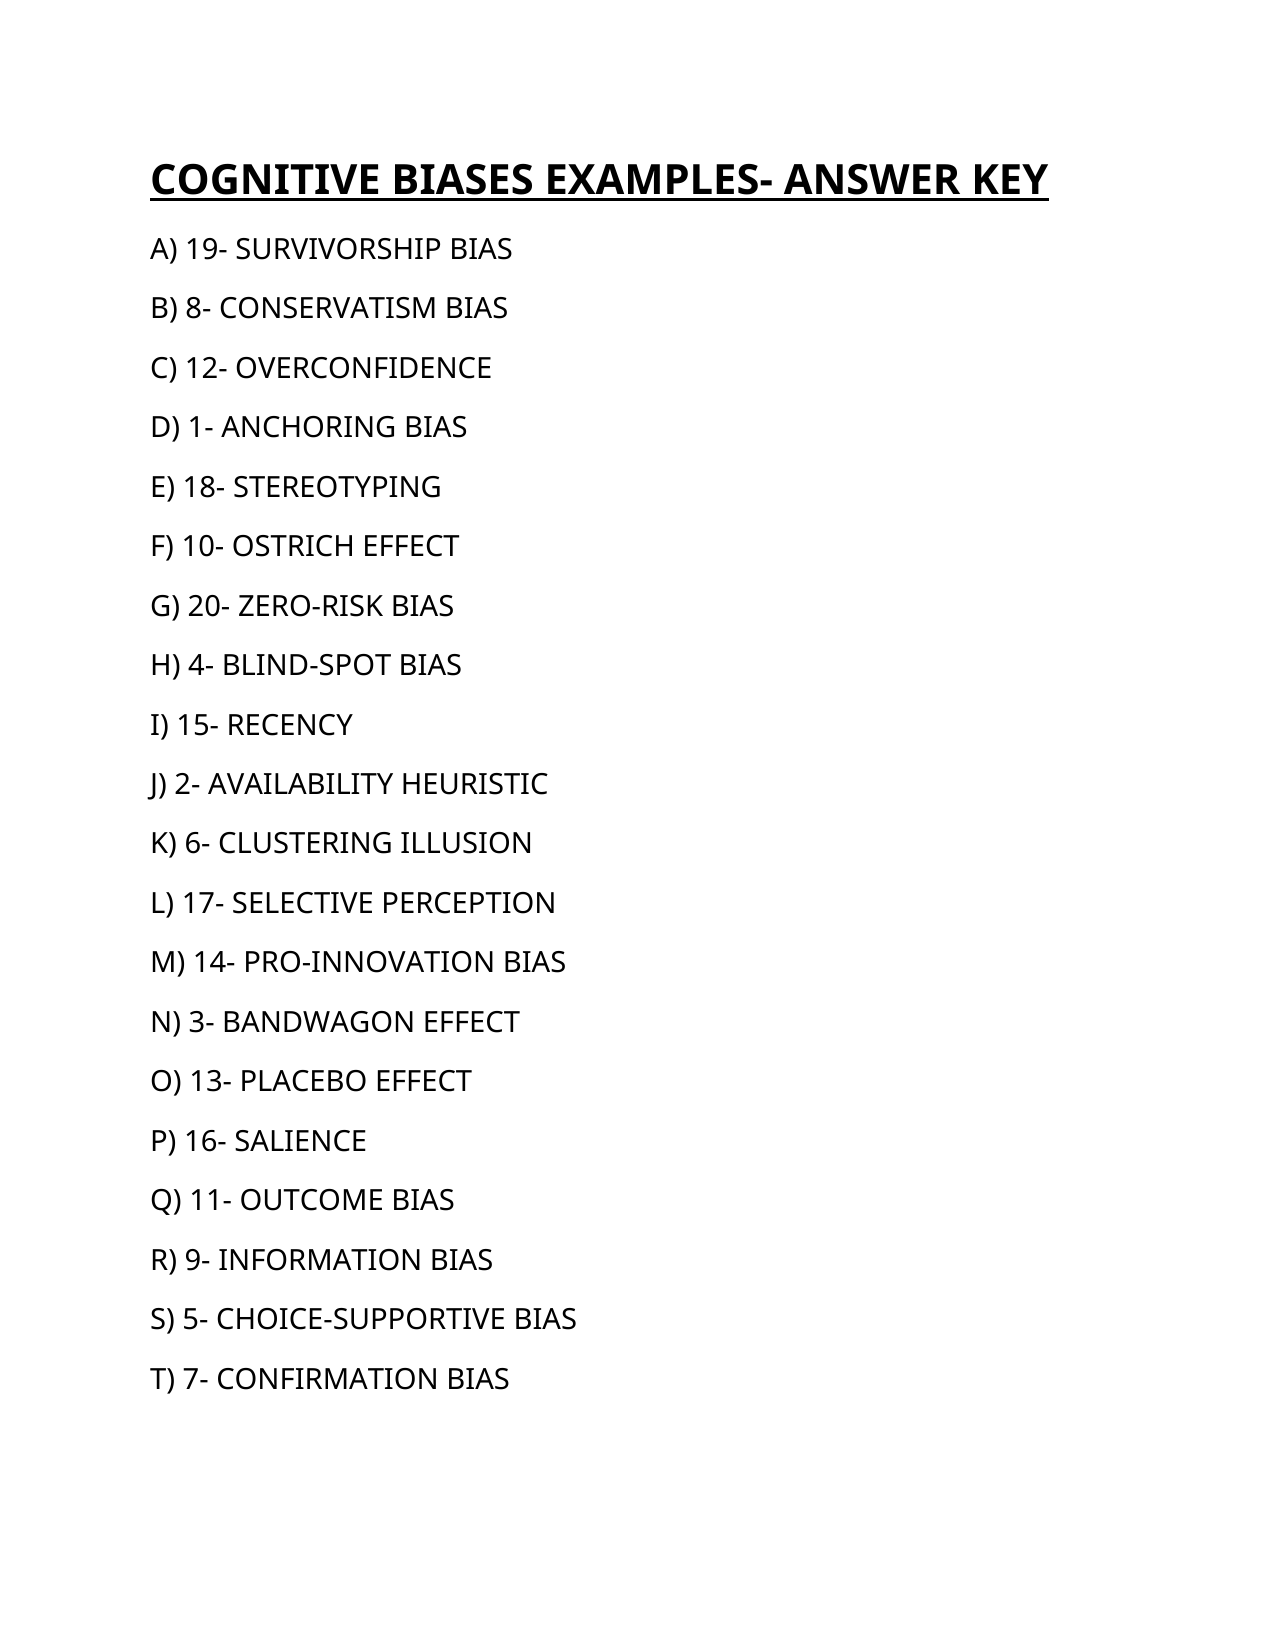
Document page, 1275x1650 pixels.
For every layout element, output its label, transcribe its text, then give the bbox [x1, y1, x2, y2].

text L) 17- SELECTIVE PERCEPTION [150, 882, 1125, 922]
text S) 5- CHOICE-SUPPORTIVE BIAS [150, 1298, 1125, 1338]
text F) 10- OSTRICH EFFECT [150, 525, 1125, 565]
text H) 4- BLIND-SPOT BIAS [150, 644, 1125, 684]
text K) 6- CLUSTERING ILLUSION [150, 823, 1125, 862]
text Q) 11- OUTCOME BIAS [150, 1179, 1125, 1219]
text COGNITIVE BIASES EXAMPLES- ANSWER KEY [150, 150, 1125, 207]
text J) 2- AVAILABILITY HEURISTIC [150, 763, 1125, 803]
text T) 7- CONFIRMATION BIAS [150, 1358, 1125, 1398]
text B) 8- CONSERVATISM BIAS [150, 287, 1125, 327]
text E) 18- STEREOTYPING [150, 466, 1125, 506]
text R) 9- INFORMATION BIAS [150, 1239, 1125, 1279]
text C) 12- OVERCONFIDENCE [150, 347, 1125, 387]
text G) 20- ZERO-RISK BIAS [150, 585, 1125, 624]
text M) 14- PRO-INNOVATION BIAS [150, 942, 1125, 981]
text I) 15- RECENCY [150, 704, 1125, 743]
text O) 13- PLACEBO EFFECT [150, 1061, 1125, 1100]
text N) 3- BANDWAGON EFFECT [150, 1001, 1125, 1041]
text P) 16- SALIENCE [150, 1120, 1125, 1160]
text D) 1- ANCHORING BIAS [150, 406, 1125, 446]
text A) 19- SURVIVORSHIP BIAS [150, 228, 1125, 268]
